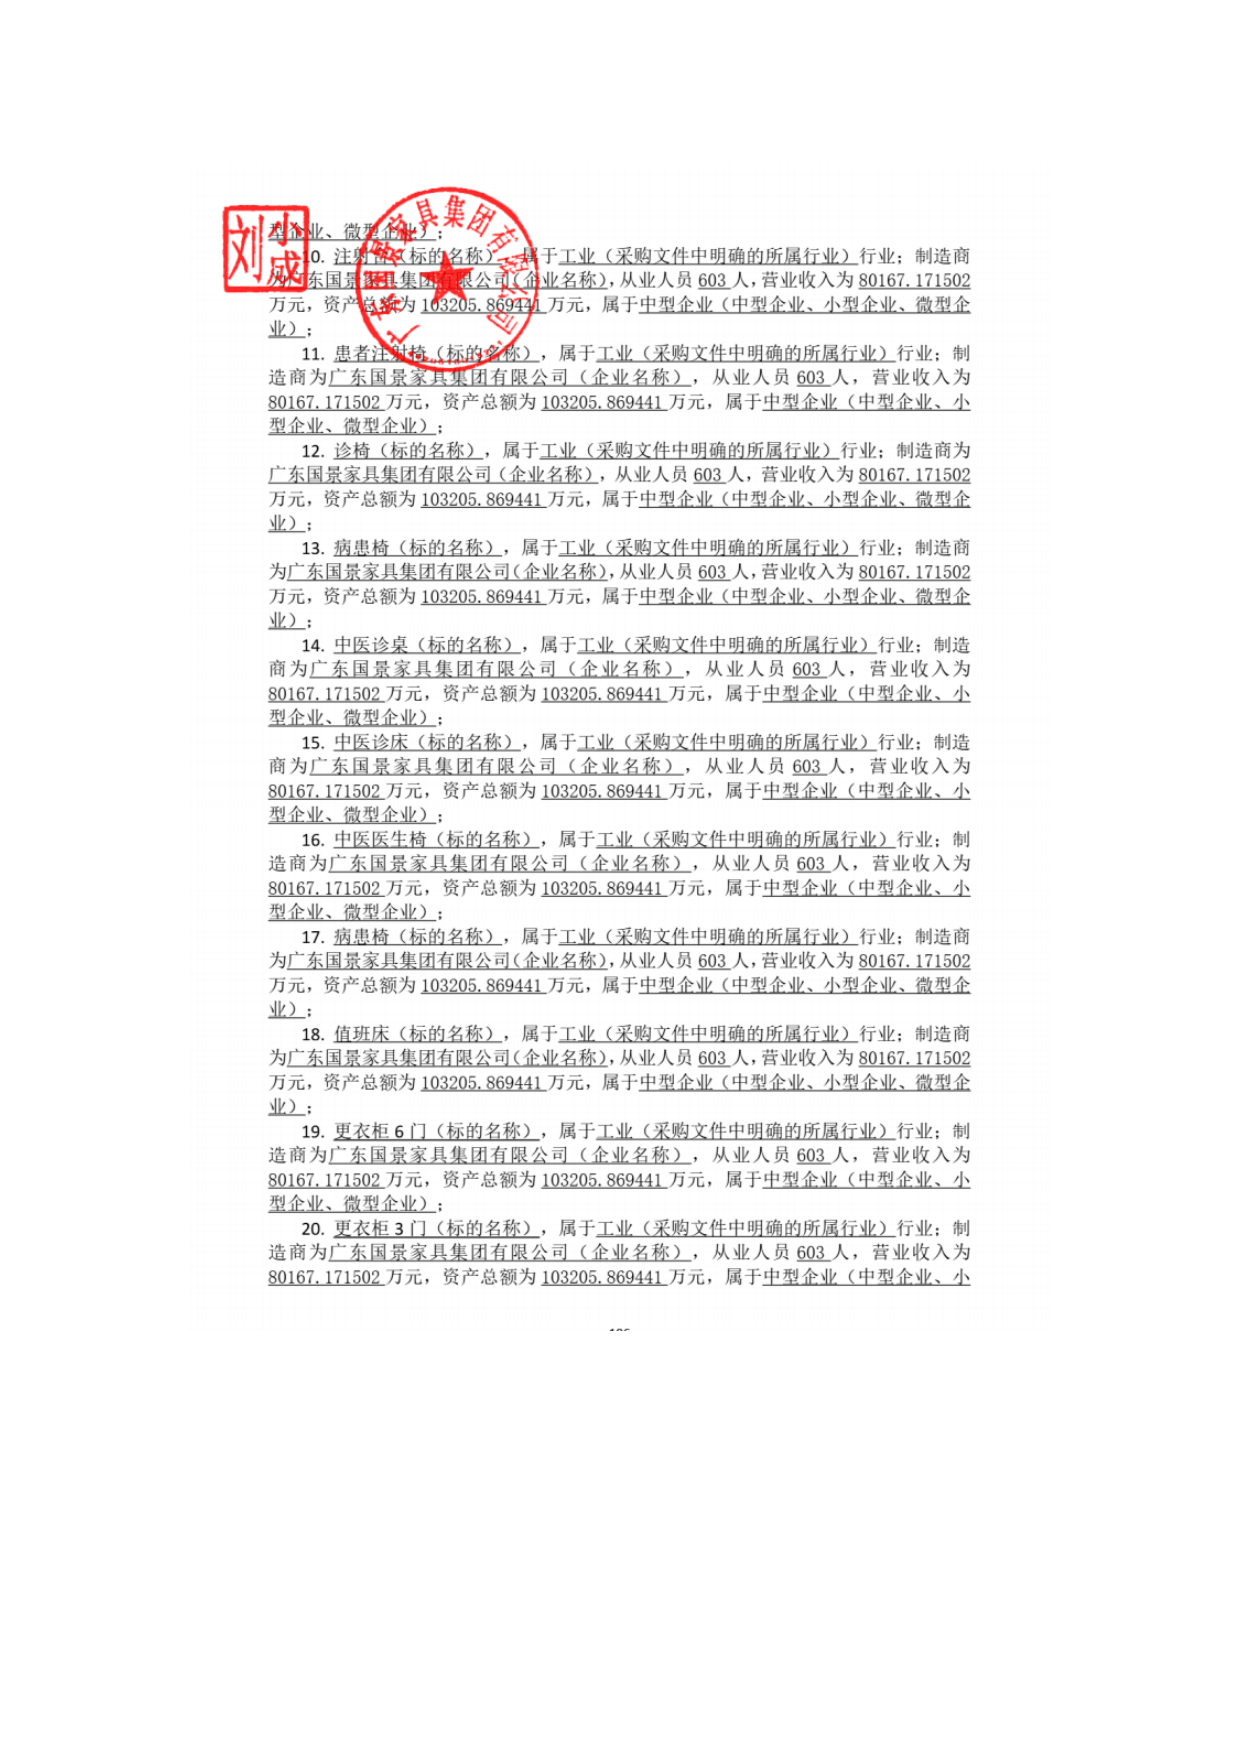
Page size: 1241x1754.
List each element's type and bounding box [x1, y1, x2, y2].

picture [187, 162, 1053, 1331]
